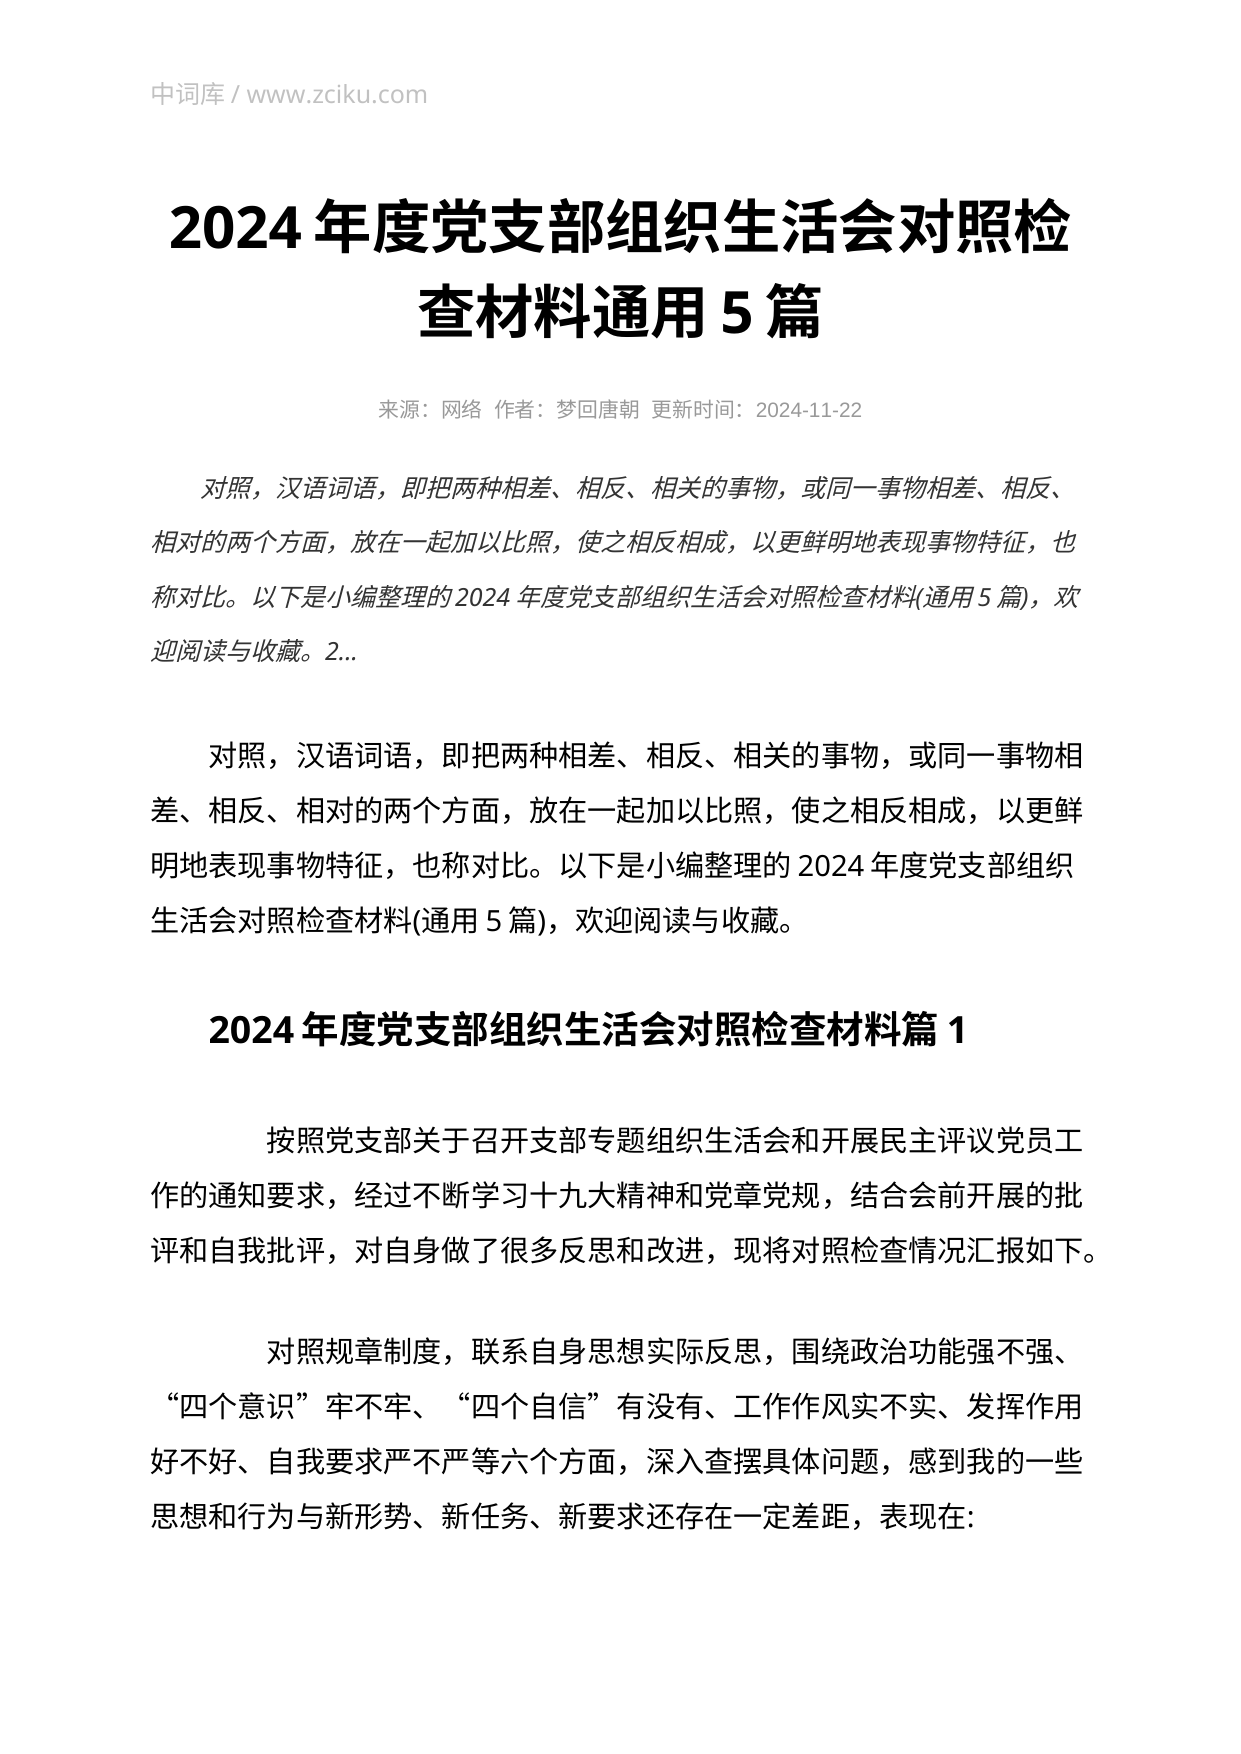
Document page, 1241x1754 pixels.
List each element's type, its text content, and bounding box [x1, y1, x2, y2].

text 对照规章制度，联系自身思想实际反思，围绕政治功能强不强、“四个意识”牢不牢、“四个自信”有没有、工作作风实不实、发挥作用好不好、自我要求严不严等六个方面，深入查摆具体问题，感到我的一些思想和行为与新形势、新任务、新要求还存在一定差距，表现在: [150, 1329, 1090, 1536]
text 对照，汉语词语，即把两种相差、相反、相关的事物，或同一事物相差、相反、相对的两个方面，放在一起加以比照，使之相反相成，以更鲜明地表现事物特征，也称对比。以下是小编整理的2024年度党支部组织生活会对照检查材料(通用5篇)，欢迎阅读与收藏。2... [150, 468, 1090, 668]
text 按照党支部关于召开支部专题组织生活会和开展民主评议党员工作的通知要求，经过不断学习十九大精神和党章党规，结合会前开展的批评和自我批评，对自身做了很多反思和改进，现将对照检查情况汇报如下。 [150, 1117, 1090, 1269]
text 来源：网络 作者：梦回唐朝 更新时间：2024-11-22 [150, 398, 1090, 422]
text 2024年度党支部组织生活会对照检查材料篇1 [150, 1000, 1090, 1054]
subtitle 2024年度党支部组织生活会对照检查材料通用5篇 [150, 181, 1090, 351]
text 对照，汉语词语，即把两种相差、相反、相关的事物，或同一事物相差、相反、相对的两个方面，放在一起加以比照，使之相反相成，以更鲜明地表现事物特征，也称对比。以下是小编整理的2024年度党支部组织生活会对照检查材料(通用5篇)，欢迎阅读与收藏。 [150, 733, 1090, 940]
